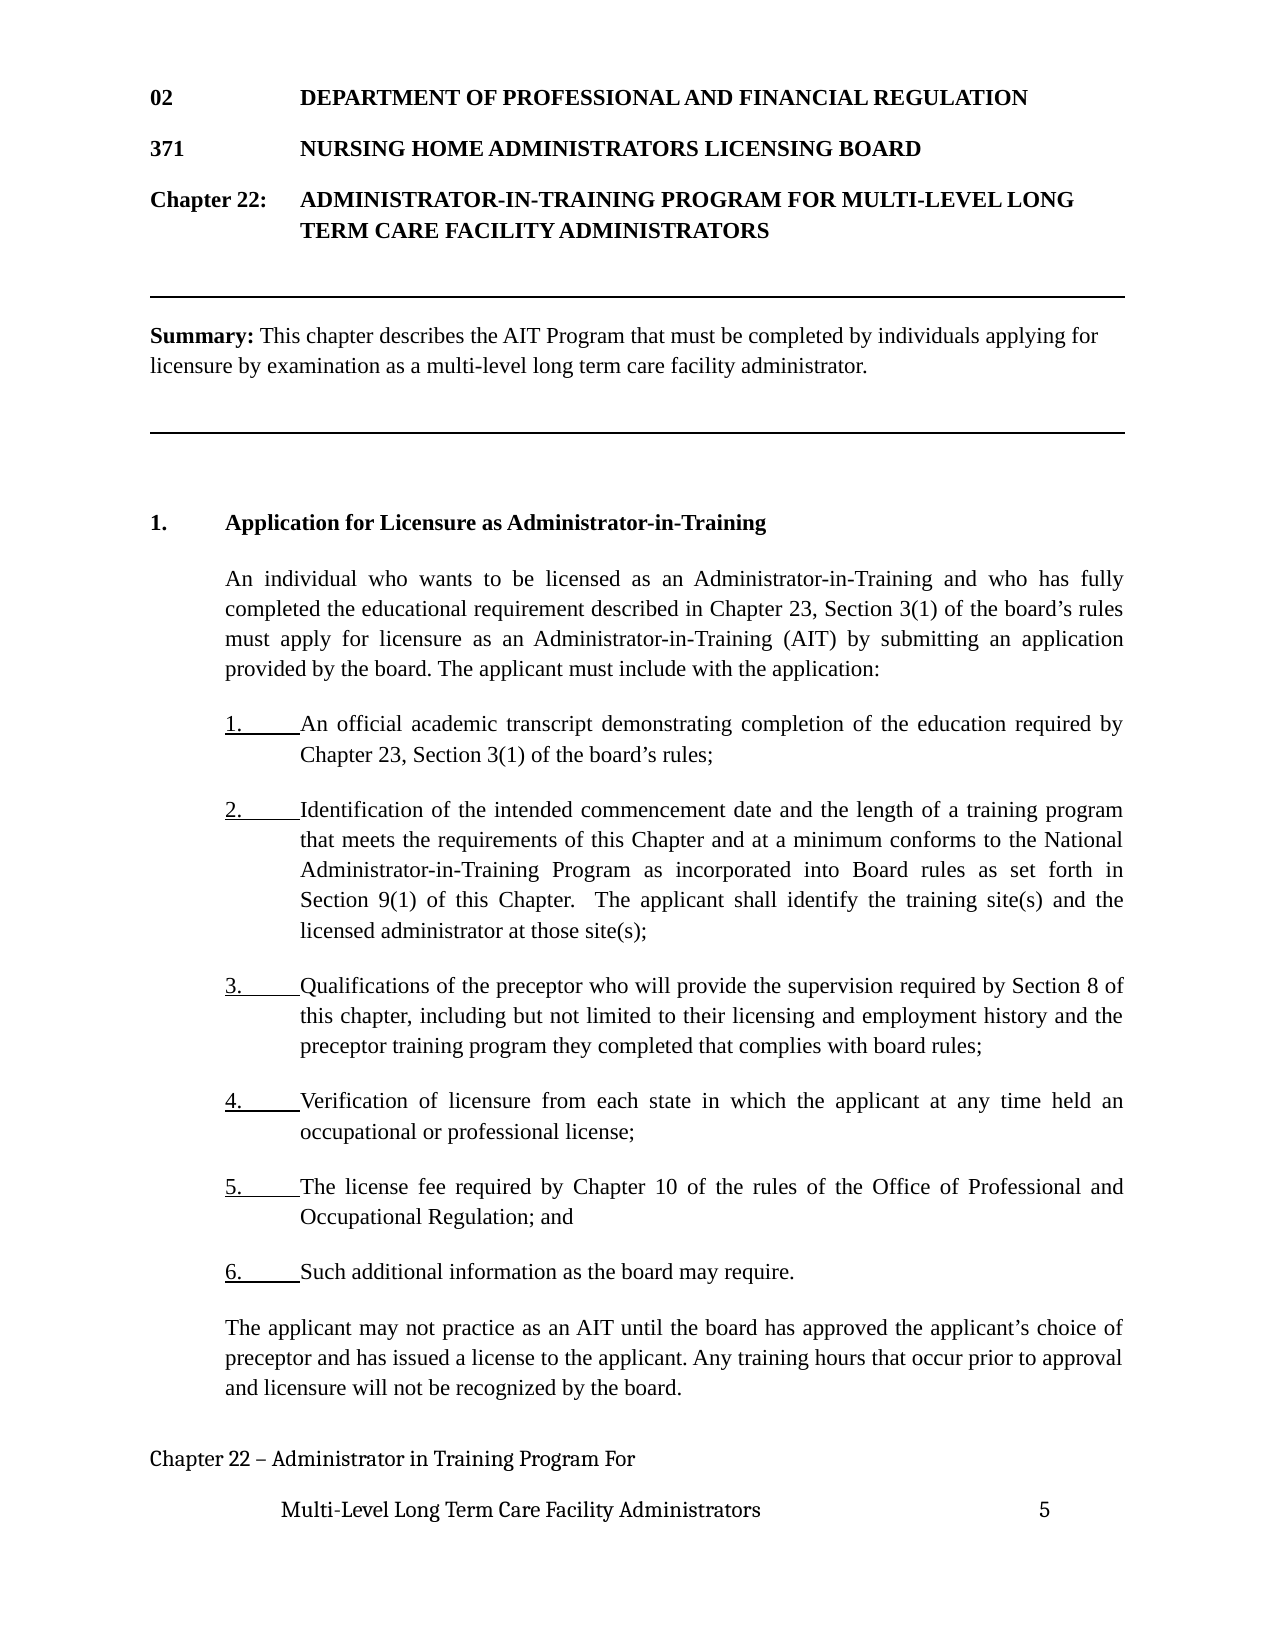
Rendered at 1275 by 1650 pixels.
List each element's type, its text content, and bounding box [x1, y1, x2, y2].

list Such additional information as the board may require. [225, 1258, 1125, 1285]
list Qualifications of the preceptor who will provide the supervision required by Section 8 of this chapter, including but not limited to their licensing and employment history and the preceptor training program they completed that complies with board rules; [225, 972, 1125, 1059]
text The applicant may not practice as an AIT until the board has approved the applicant’s choice of preceptor and has issued a license to the applicant. Any training hours that occur prior to approval and licensure will not be recognized by the board. [225, 1313, 1125, 1400]
list Identification of the intended commencement date and the length of a training program that meets the requirements of this Chapter and at a minimum conforms to the National Administrator-in-Training Program as incorporated into Board rules as set forth in Section 9(1) of this Chapter. The applicant shall identify the training site(s) and the licensed administrator at those site(s); [225, 796, 1125, 943]
text Summary: This chapter describes the AIT Program that must be completed by individuals applying for licensure by examination as a multi-level long term care facility administrator. [150, 322, 1125, 379]
list Verification of licensure from each state in which the applicant at any time held an occupational or professional license; [225, 1087, 1125, 1144]
list An official academic transcript demonstrating completion of the education required by Chapter 23, Section 3(1) of the board’s rules; [225, 710, 1125, 767]
list The license fee required by Chapter 10 of the rules of the Office of Professional and Occupational Regulation; and [225, 1173, 1125, 1229]
text 371 NURSING HOME ADMINISTRATORS LICENSING BOARD [150, 135, 1125, 162]
text 02 DEPARTMENT OF PROFESSIONAL AND FINANCIAL REGULATION [150, 84, 1125, 111]
text Chapter 22: ADMINISTRATOR-IN-TRAINING PROGRAM FOR MULTI-LEVEL LONG TERM CARE FACILITY ADMINISTRATORS [150, 186, 1125, 243]
list 1. Application for Licensure as Administrator-in-Training [150, 509, 1125, 536]
text An individual who wants to be licensed as an Administrator-in-Training and who has fully completed the educational requirement described in Chapter 23, Section 3(1) of the board’s rules must apply for licensure as an Administrator-in-Training (AIT) by submitting an application provided by the board. The applicant must include with the application: [225, 564, 1125, 682]
